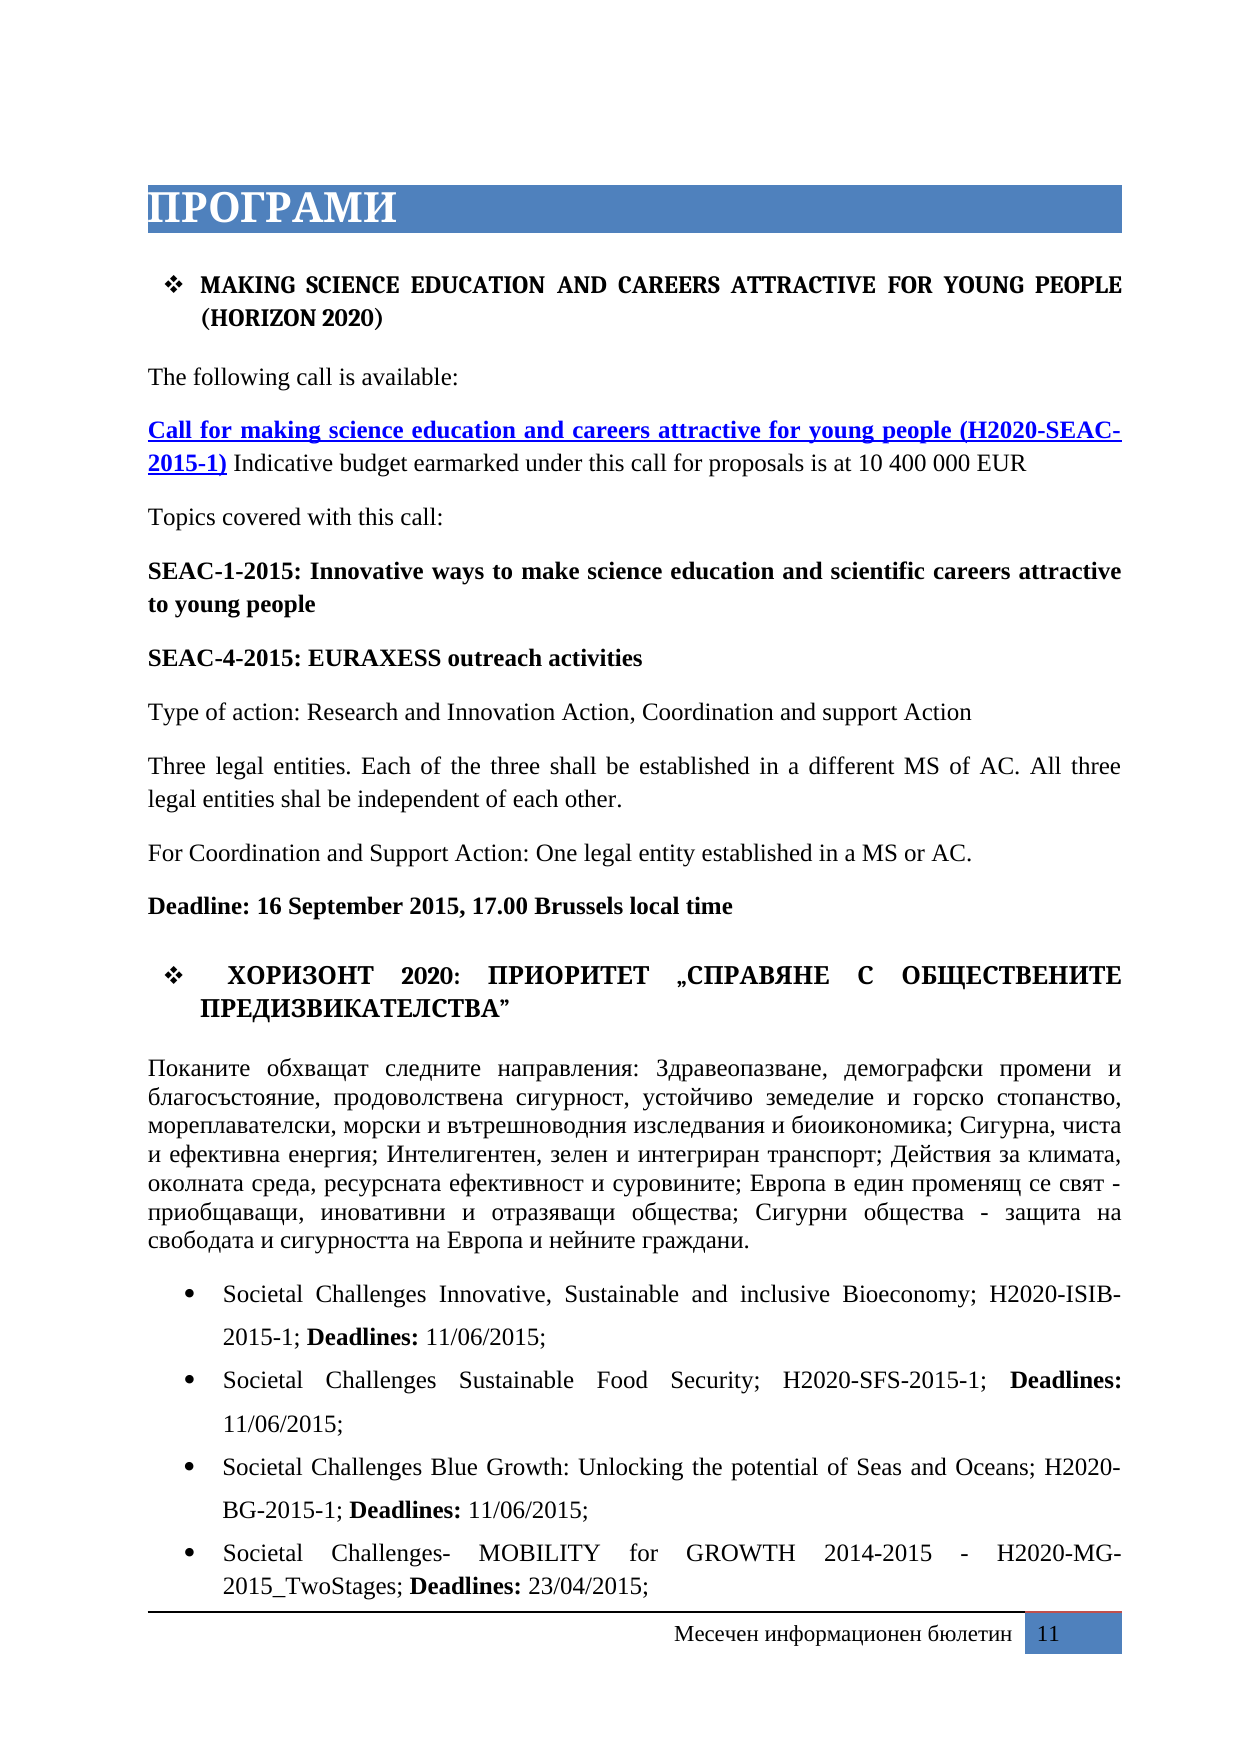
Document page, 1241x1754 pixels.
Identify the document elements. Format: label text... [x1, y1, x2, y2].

text For Coordination and Support Action: One legal entity established in a MS or AC. [148, 838, 1122, 866]
text Three legal entities. Each of the three shall be established in a different MS of AC. All three legal entities shal be independent of each other. [148, 751, 1122, 812]
text The following call is available: [148, 362, 1122, 390]
text Type of action: Research and Innovation Action, Coordination and support Action [148, 697, 1122, 726]
text Call for making science education and careers attractive for young people (H2020-SEAC-2015-1) Indicative budget earmarked under this call for proposals is at 10 400 000 EUR [148, 415, 1122, 440]
list Societal Challenges Blue Growth: Unlocking the potential of Seas and Oceans; H2020-BG-2015-1; Deadlines: 11/06/2015; [185, 1452, 1122, 1524]
list Societal Challenges Innovative, Sustainable and inclusive Bioeconomy; H2020-ISIB-2015-1; Deadlines: 11/06/2015; [185, 1279, 1122, 1351]
subtitle Хоризонт 2020: Приоритет „Справяне с обществените предизвикателства” [162, 962, 1122, 1024]
subtitle Making Science Education and Careers Attractive for Young People (HORIZON 2020) [162, 271, 1122, 332]
list Societal Challenges- MOBILITY for GROWTH 2014-2015 - H2020-MG-2015_TwoStages; Deadlines: 23/04/2015; [185, 1538, 1122, 1600]
text Call for making science education and careers attractive for young people (H2020-SEAC-2015-1) Indicative budget earmarked under this call for proposals is at 10 400 000 EUR [148, 442, 1122, 477]
text Topics covered with this call: [148, 502, 1122, 531]
text SEAC-1-2015: Innovative ways to make science education and scientific careers attractive to young people [148, 556, 1122, 618]
text ПРОГРАМИ [148, 185, 1122, 233]
text Deadline: 16 September 2015, 17.00 Brussels local time [148, 891, 1122, 920]
text SEAC-4-2015: EURAXESS outreach activities [148, 643, 1122, 672]
text Поканите обхващат следните направления: Здравеопазване, демографски промени и благосъстояние, продоволствена сигурност, устойчиво земеделие и горско стопанство, мореплавателски, морски и вътрешноводния изследвания и биоикономика; Сигурна, чиста и ефективна енергия; Интелигентен, зелен и интегриран транспорт; Действия за климата, околната среда, ресурсната ефективност и суровините; Европа в един променящ се свят - приобщаващи, иновативни и отразяващи общества; Сигурни общества - защита на свободата и сигурността на Европа и нейните граждани. [148, 1053, 1122, 1254]
list Societal Challenges Sustainable Food Security; H2020-SFS-2015-1; Deadlines: 11/06/2015; [185, 1366, 1122, 1437]
